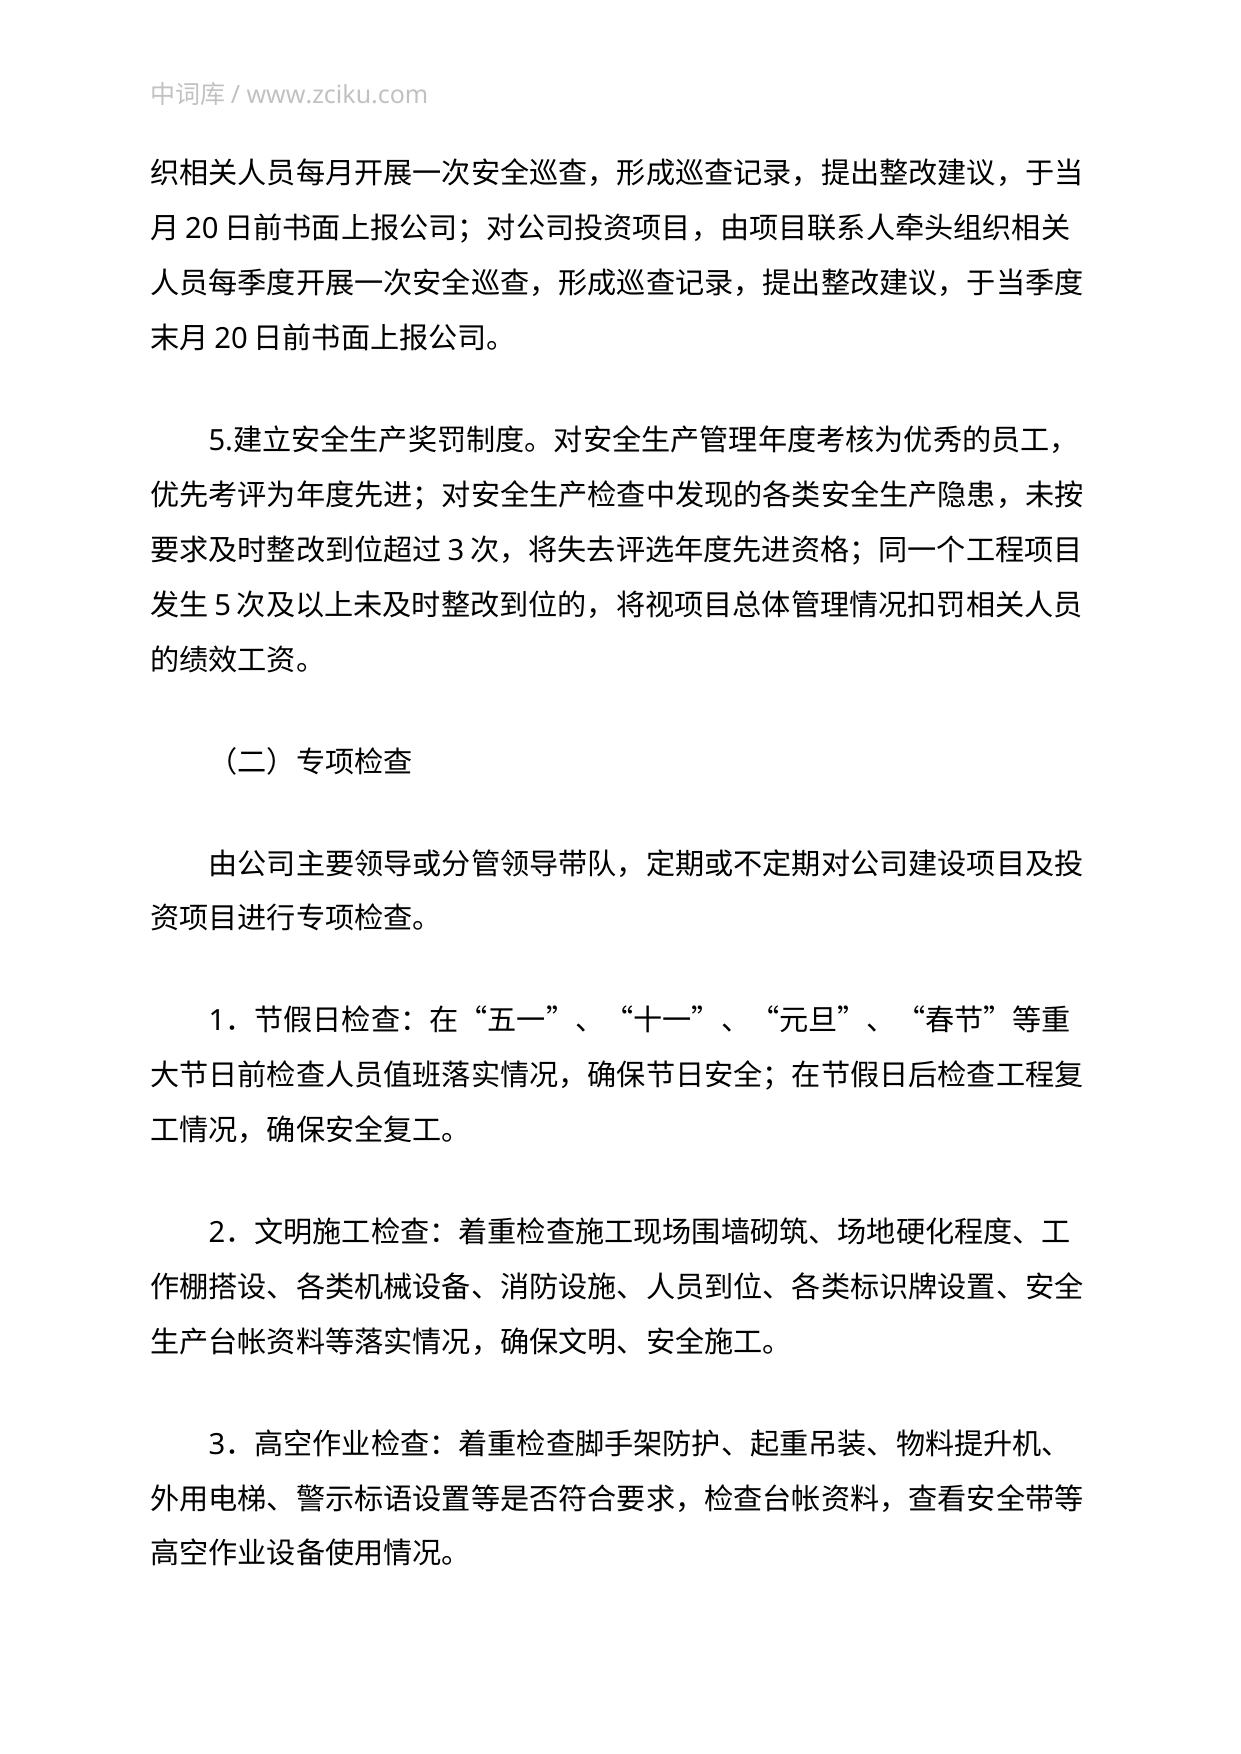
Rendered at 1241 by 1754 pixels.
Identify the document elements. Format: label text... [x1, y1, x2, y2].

text 2．文明施工检查：着重检查施工现场围墙砌筑、场地硬化程度、工作棚搭设、各类机械设备、消防设施、人员到位、各类标识牌设置、安全生产台帐资料等落实情况，确保文明、安全施工。 [150, 1208, 1090, 1361]
text 3．高空作业检查：着重检查脚手架防护、起重吊装、物料提升机、外用电梯、警示标语设置等是否符合要求，检查台帐资料，查看安全带等高空作业设备使用情况。 [150, 1420, 1090, 1572]
text （二）专项检查 [150, 738, 1090, 781]
text 1．节假日检查：在“五一”、“十一”、“元旦”、“春节”等重大节日前检查人员值班落实情况，确保节日安全；在节假日后检查工程复工情况，确保安全复工。 [150, 997, 1090, 1149]
text 5.建立安全生产奖罚制度。对安全生产管理年度考核为优秀的员工，优先考评为年度先进；对安全生产检查中发现的各类安全生产隐患，未按要求及时整改到位超过3次，将失去评选年度先进资格；同一个工程项目发生5次及以上未及时整改到位的，将视项目总体管理情况扣罚相关人员的绩效工资。 [150, 417, 1090, 679]
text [150, 150, 1090, 357]
text 由公司主要领导或分管领导带队，定期或不定期对公司建设项目及投资项目进行专项检查。 [150, 840, 1090, 937]
